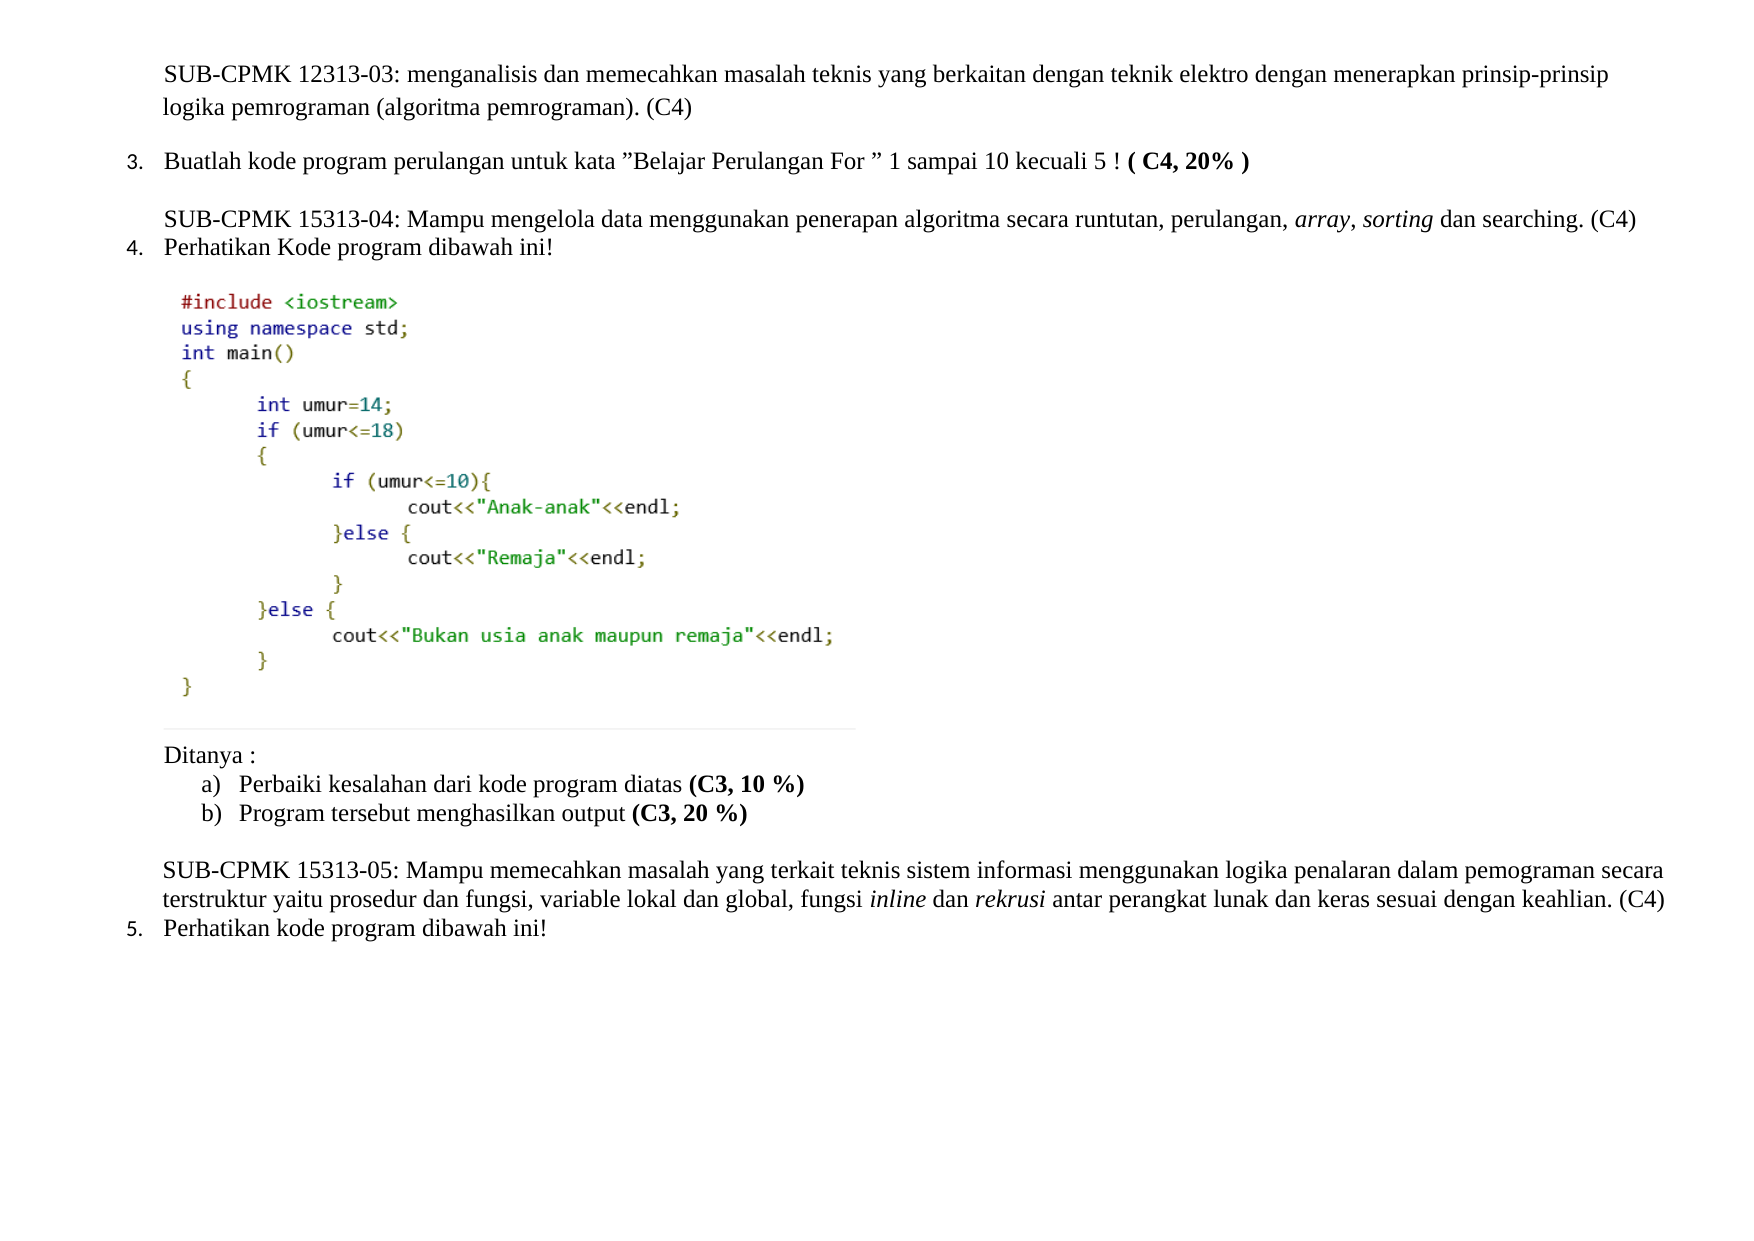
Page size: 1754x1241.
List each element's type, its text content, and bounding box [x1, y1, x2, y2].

list SUB-CPMK 15313-04: Mampu mengelola data menggunakan penerapan algoritma secara runtutan, perulangan, array, sorting dan searching. (C4) [164, 204, 1665, 232]
list Buatlah kode program perulangan untuk kata ”Belajar Perulangan For ” 1 sampai 10 kecuali 5 ! ( C4, 20% ) [126, 146, 1665, 175]
list Perhatikan Kode program dibawah ini! [126, 232, 1665, 262]
list Program tersebut menghasilkan output (C3, 20 %) [201, 798, 1665, 827]
list Perhatikan kode program dibawah ini! [126, 913, 1665, 942]
list Perbaiki kesalahan dari kode program diatas (C3, 10 %) [201, 769, 1665, 798]
picture [163, 261, 856, 741]
text Ditanya : [164, 741, 1665, 769]
text SUB-CPMK 12313-03: menganalisis dan memecahkan masalah teknis yang berkaitan dengan teknik elektro dengan menerapkan prinsip-prinsip logika pemrograman (algoritma pemrograman). (C4) [162, 59, 1665, 121]
